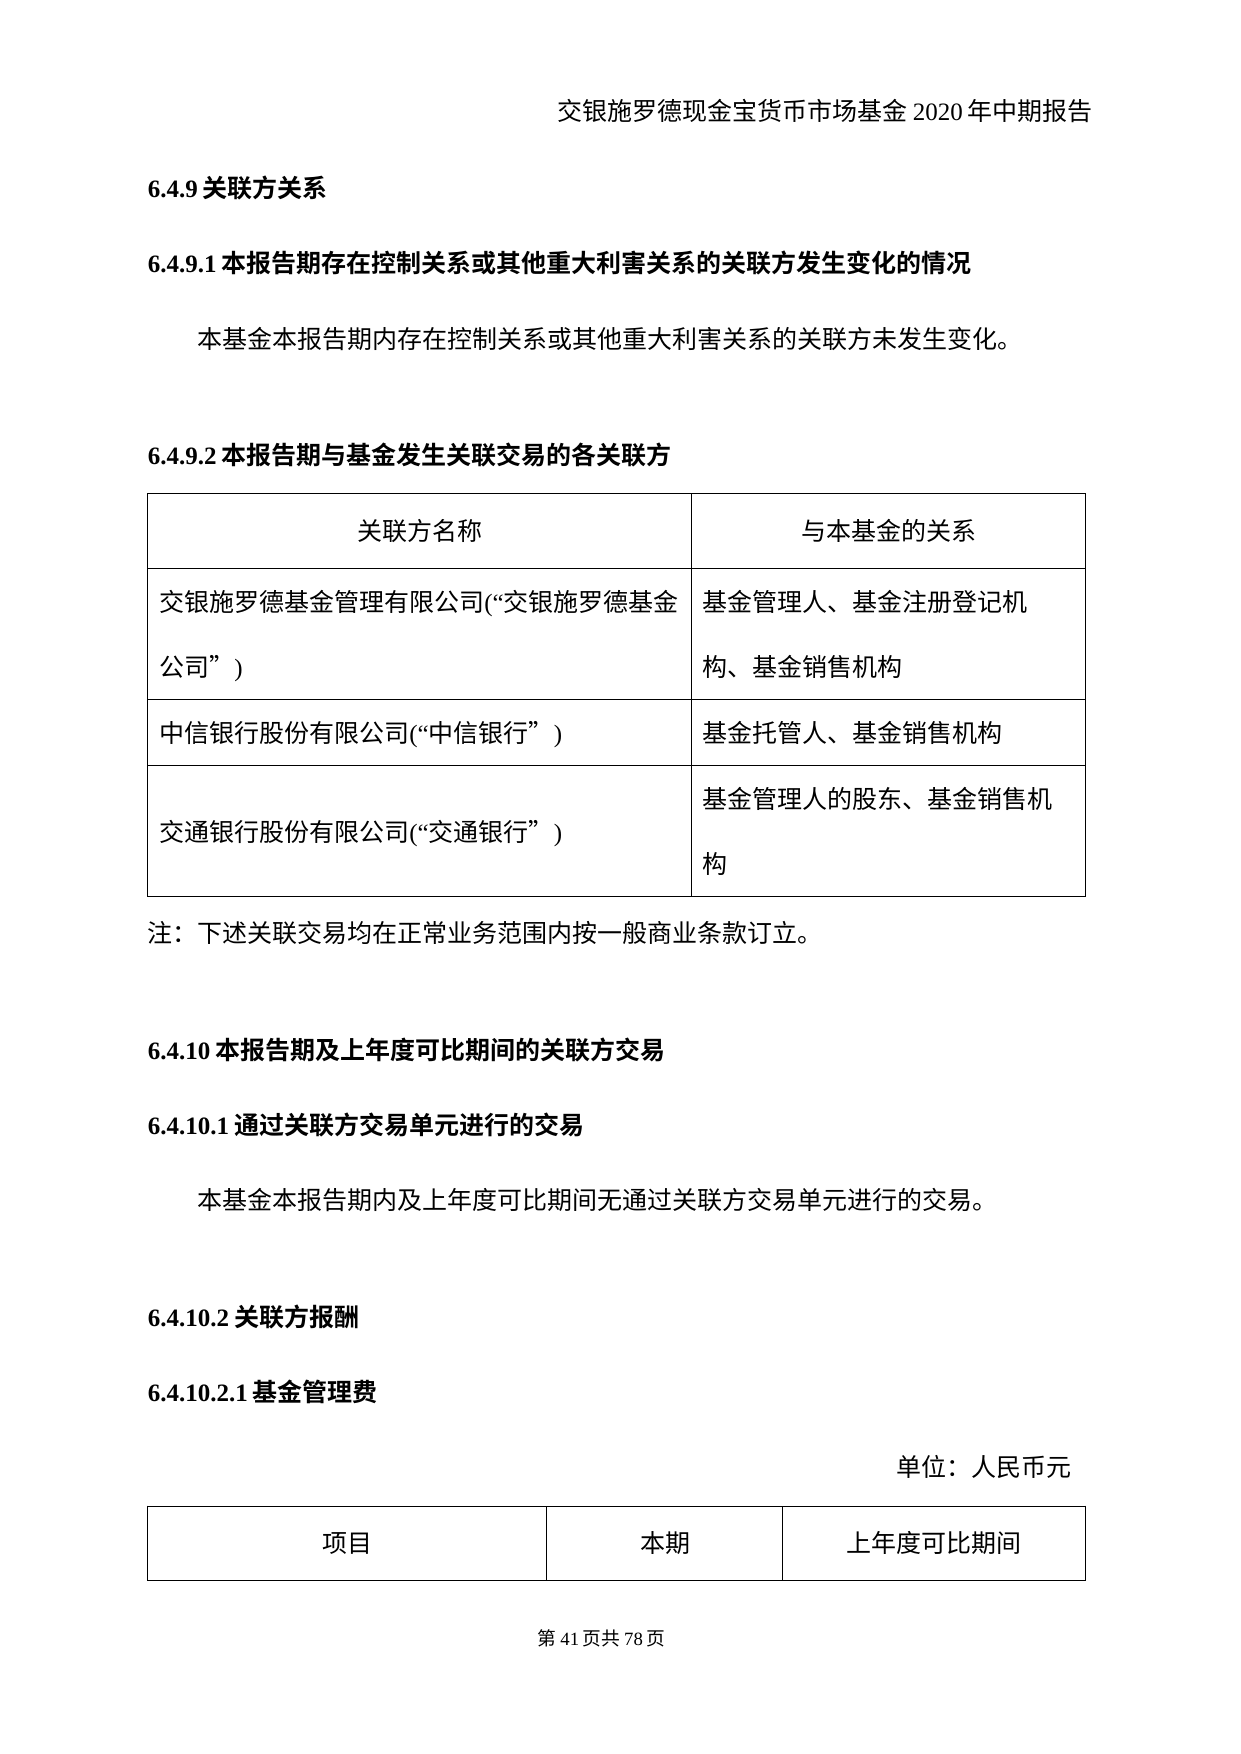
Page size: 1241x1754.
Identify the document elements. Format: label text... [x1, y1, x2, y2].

table_header 关联方名称 [148, 494, 691, 567]
text 6.4.9.1本报告期存在控制关系或其他重大利害关系的关联方发生变化的情况 [148, 229, 1092, 294]
table_cell 基金管理人、基金注册登记机构、基金销售机构 [692, 569, 1085, 698]
table_cell 中信银行股份有限公司(“中信银行”) [148, 700, 691, 764]
text 6.4.10.2.1基金管理费 [148, 1358, 1092, 1423]
table_header 项目 [148, 1507, 546, 1579]
table_cell 交银施罗德基金管理有限公司(“交银施罗德基金公司”) [148, 569, 691, 698]
text 6.4.9关联方关系 [148, 154, 1092, 219]
text 注：下述关联交易均在正常业务范围内按一般商业条款订立。 [148, 899, 1092, 964]
table_cell 基金管理人的股东、基金销售机构 [692, 766, 1085, 896]
text 6.4.10本报告期及上年度可比期间的关联方交易 [148, 1016, 1092, 1081]
text 单位：人民币元 [149, 1433, 1071, 1498]
table_cell 交通银行股份有限公司(“交通银行”) [148, 766, 691, 896]
text 6.4.10.1通过关联方交易单元进行的交易 [148, 1091, 1092, 1156]
text 本基金本报告期内及上年度可比期间无通过关联方交易单元进行的交易。 [148, 1166, 1092, 1231]
table_cell 基金托管人、基金销售机构 [692, 700, 1085, 764]
text 6.4.9.2本报告期与基金发生关联交易的各关联方 [148, 421, 1092, 486]
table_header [783, 1507, 1085, 1579]
text 本基金本报告期内存在控制关系或其他重大利害关系的关联方未发生变化。 [148, 305, 1092, 370]
table_header 与本基金的关系 [692, 494, 1085, 567]
text 6.4.10.2关联方报酬 [148, 1283, 1092, 1348]
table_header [547, 1507, 782, 1579]
